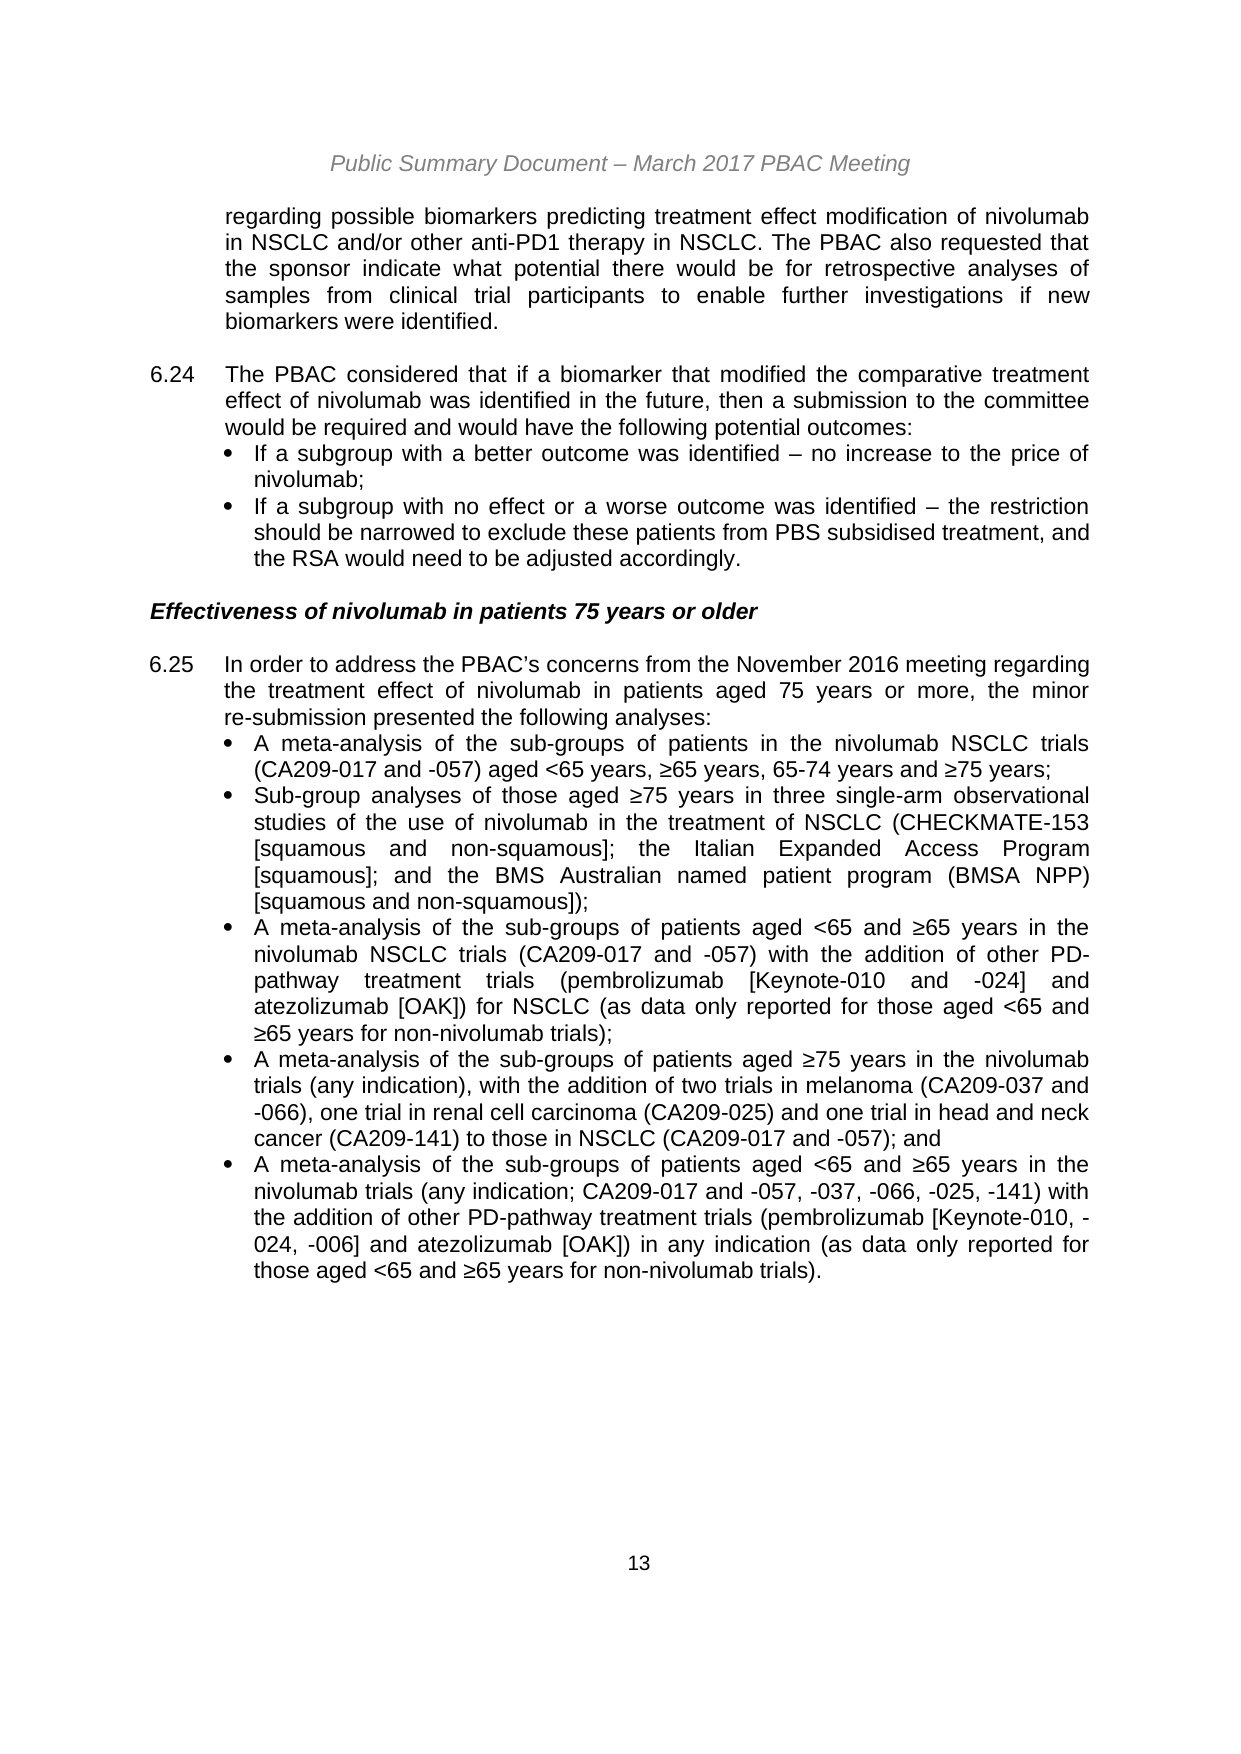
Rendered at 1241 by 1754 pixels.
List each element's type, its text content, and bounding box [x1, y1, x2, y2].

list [150, 203, 1090, 334]
subtitle Effectiveness of nivolumab in patients 75 years or older [150, 598, 1090, 624]
list Sub-group analyses of those aged ≥75 years in three single-arm observational studies of the use of nivolumab in the treatment of NSCLC (CHECKMATE-153 [squamous and non-squamous]; the Italian Expanded Access Program [squamous]; and the BMS Australian named patient program (BMSA NPP) [squamous and non-squamous]); [224, 782, 1090, 914]
list If a subgroup with a better outcome was identified – no increase to the price of nivolumab; [224, 440, 1090, 493]
list A meta-analysis of the sub-groups of patients in the nivolumab NSCLC trials (CA209-017 and -057) aged <65 years, ≥65 years, 65-74 years and ≥75 years; [224, 730, 1090, 782]
list A meta-analysis of the sub-groups of patients aged <65 and ≥65 years in the nivolumab trials (any indication; CA209-017 and -057, -037, -066, -025, -141) with the addition of other PD-pathway treatment trials (pembrolizumab [Keynote-010, -024, -006] and atezolizumab [OAK]) in any indication (as data only reported for those aged <65 and ≥65 years for non-nivolumab trials). [224, 1151, 1090, 1283]
list A meta-analysis of the sub-groups of patients aged ≥75 years in the nivolumab trials (any indication), with the addition of two trials in melanoma (CA209-037 and -066), one trial in renal cell carcinoma (CA209-025) and one trial in head and neck cancer (CA209-141) to those in NSCLC (CA209-017 and -057); and [224, 1046, 1090, 1151]
list The PBAC considered that if a biomarker that modified the comparative treatment effect of nivolumab was identified in the future, then a submission to the committee would be required and would have the following potential outcomes: [150, 361, 1090, 440]
list If a subgroup with no effect or a worse outcome was identified – the restriction should be narrowed to exclude these patients from PBS subsidised treatment, and the RSA would need to be adjusted accordingly. [224, 493, 1090, 572]
list In order to address the PBAC’s concerns from the November 2016 meeting regarding the treatment effect of nivolumab in patients aged 75 years or more, the minor re-submission presented the following analyses: [149, 651, 1090, 730]
list A meta-analysis of the sub-groups of patients aged <65 and ≥65 years in the nivolumab NSCLC trials (CA209-017 and -057) with the addition of other PD-pathway treatment trials (pembrolizumab [Keynote-010 and -024] and atezolizumab [OAK]) for NSCLC (as data only reported for those aged <65 and ≥65 years for non-nivolumab trials); [224, 914, 1090, 1046]
